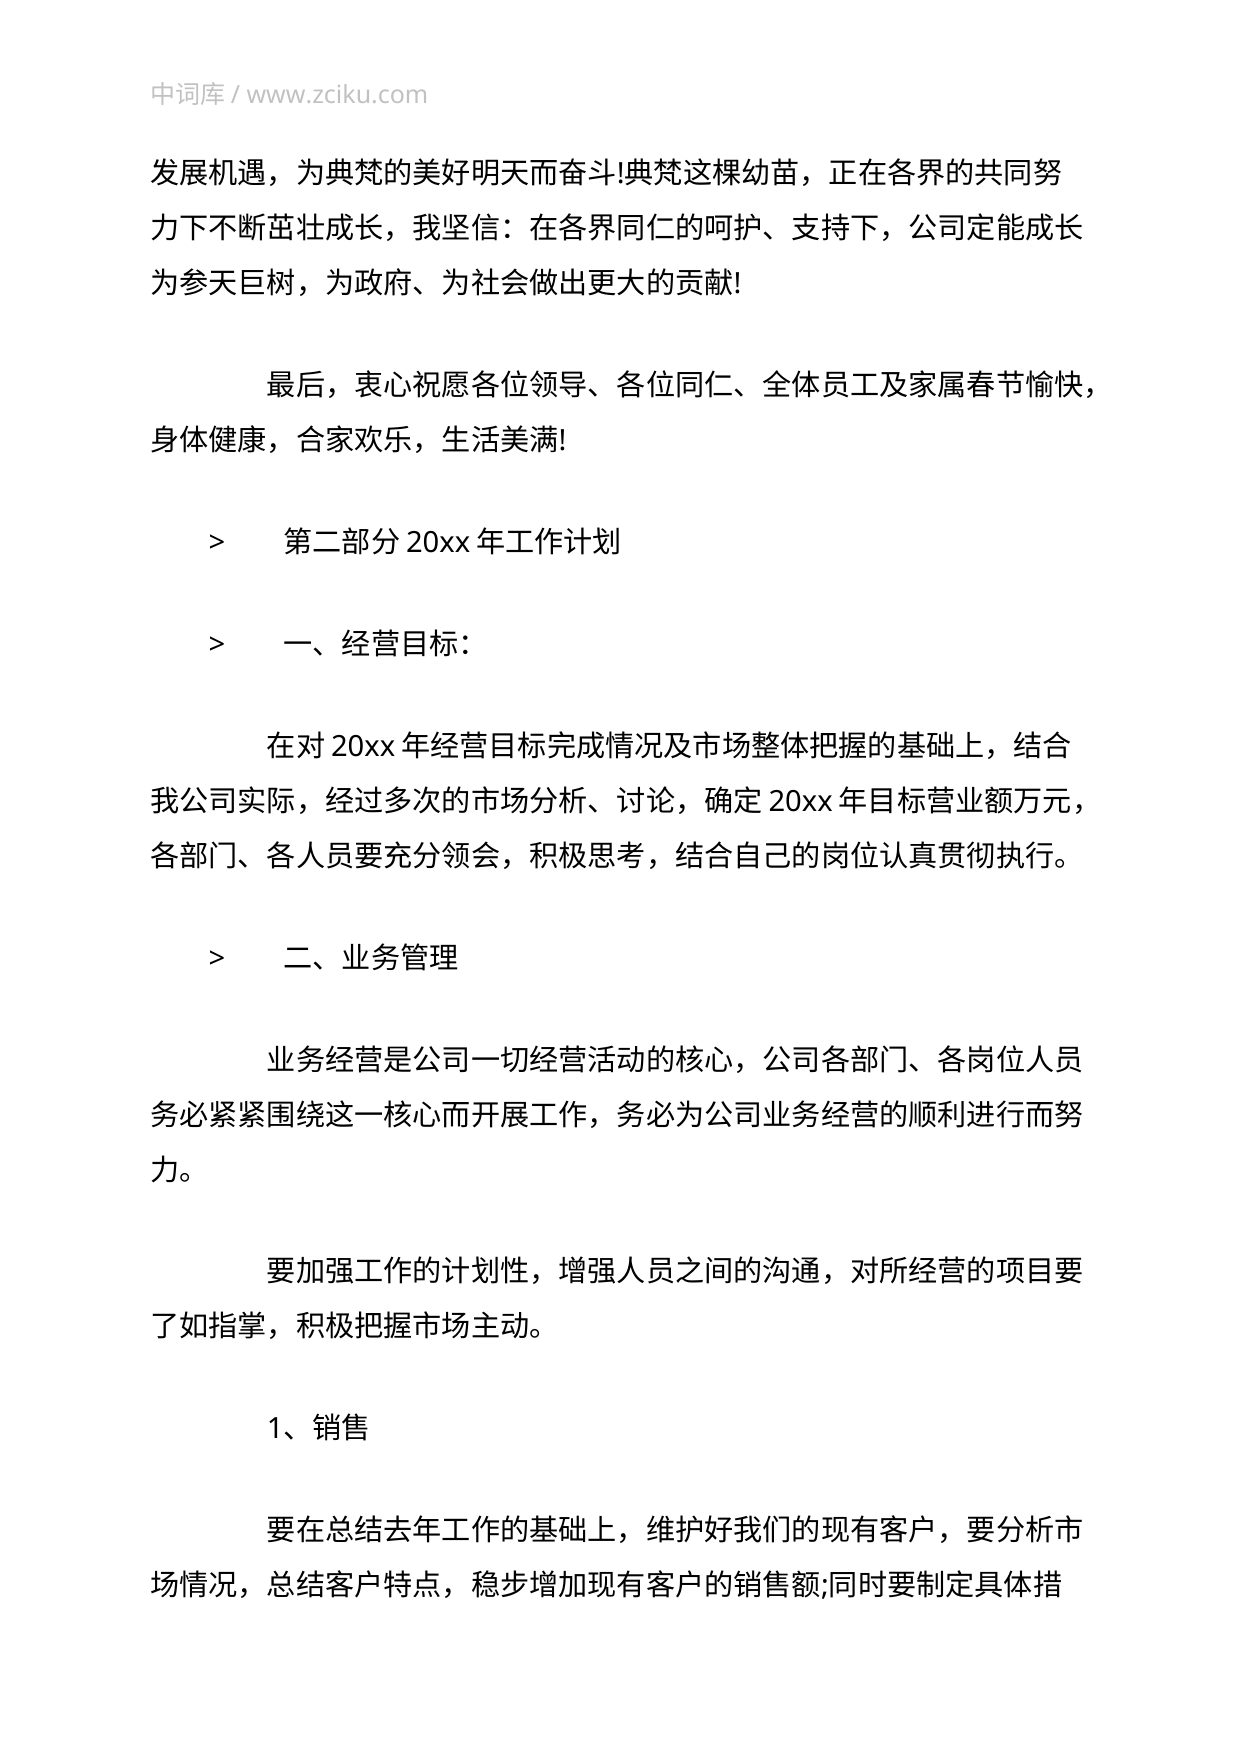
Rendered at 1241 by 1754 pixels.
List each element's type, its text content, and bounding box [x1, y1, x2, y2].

text > 第二部分20xx年工作计划 [150, 519, 1090, 561]
text 业务经营是公司一切经营活动的核心，公司各部门、各岗位人员务必紧紧围绕这一核心而开展工作，务必为公司业务经营的顺利进行而努力。 [150, 1036, 1090, 1188]
text 要加强工作的计划性，增强人员之间的沟通，对所经营的项目要了如指掌，积极把握市场主动。 [150, 1248, 1090, 1345]
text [150, 1507, 1090, 1604]
text 最后，衷心祝愿各位领导、各位同仁、全体员工及家属春节愉快，身体健康，合家欢乐，生活美满! [150, 362, 1090, 459]
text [150, 150, 1090, 302]
text 1、销售 [150, 1405, 1090, 1447]
text > 二、业务管理 [150, 934, 1090, 977]
text > 一、经营目标： [150, 621, 1090, 663]
text 在对20xx年经营目标完成情况及市场整体把握的基础上，结合我公司实际，经过多次的市场分析、讨论，确定20xx年目标营业额万元，各部门、各人员要充分领会，积极思考，结合自己的岗位认真贯彻执行。 [150, 723, 1090, 875]
